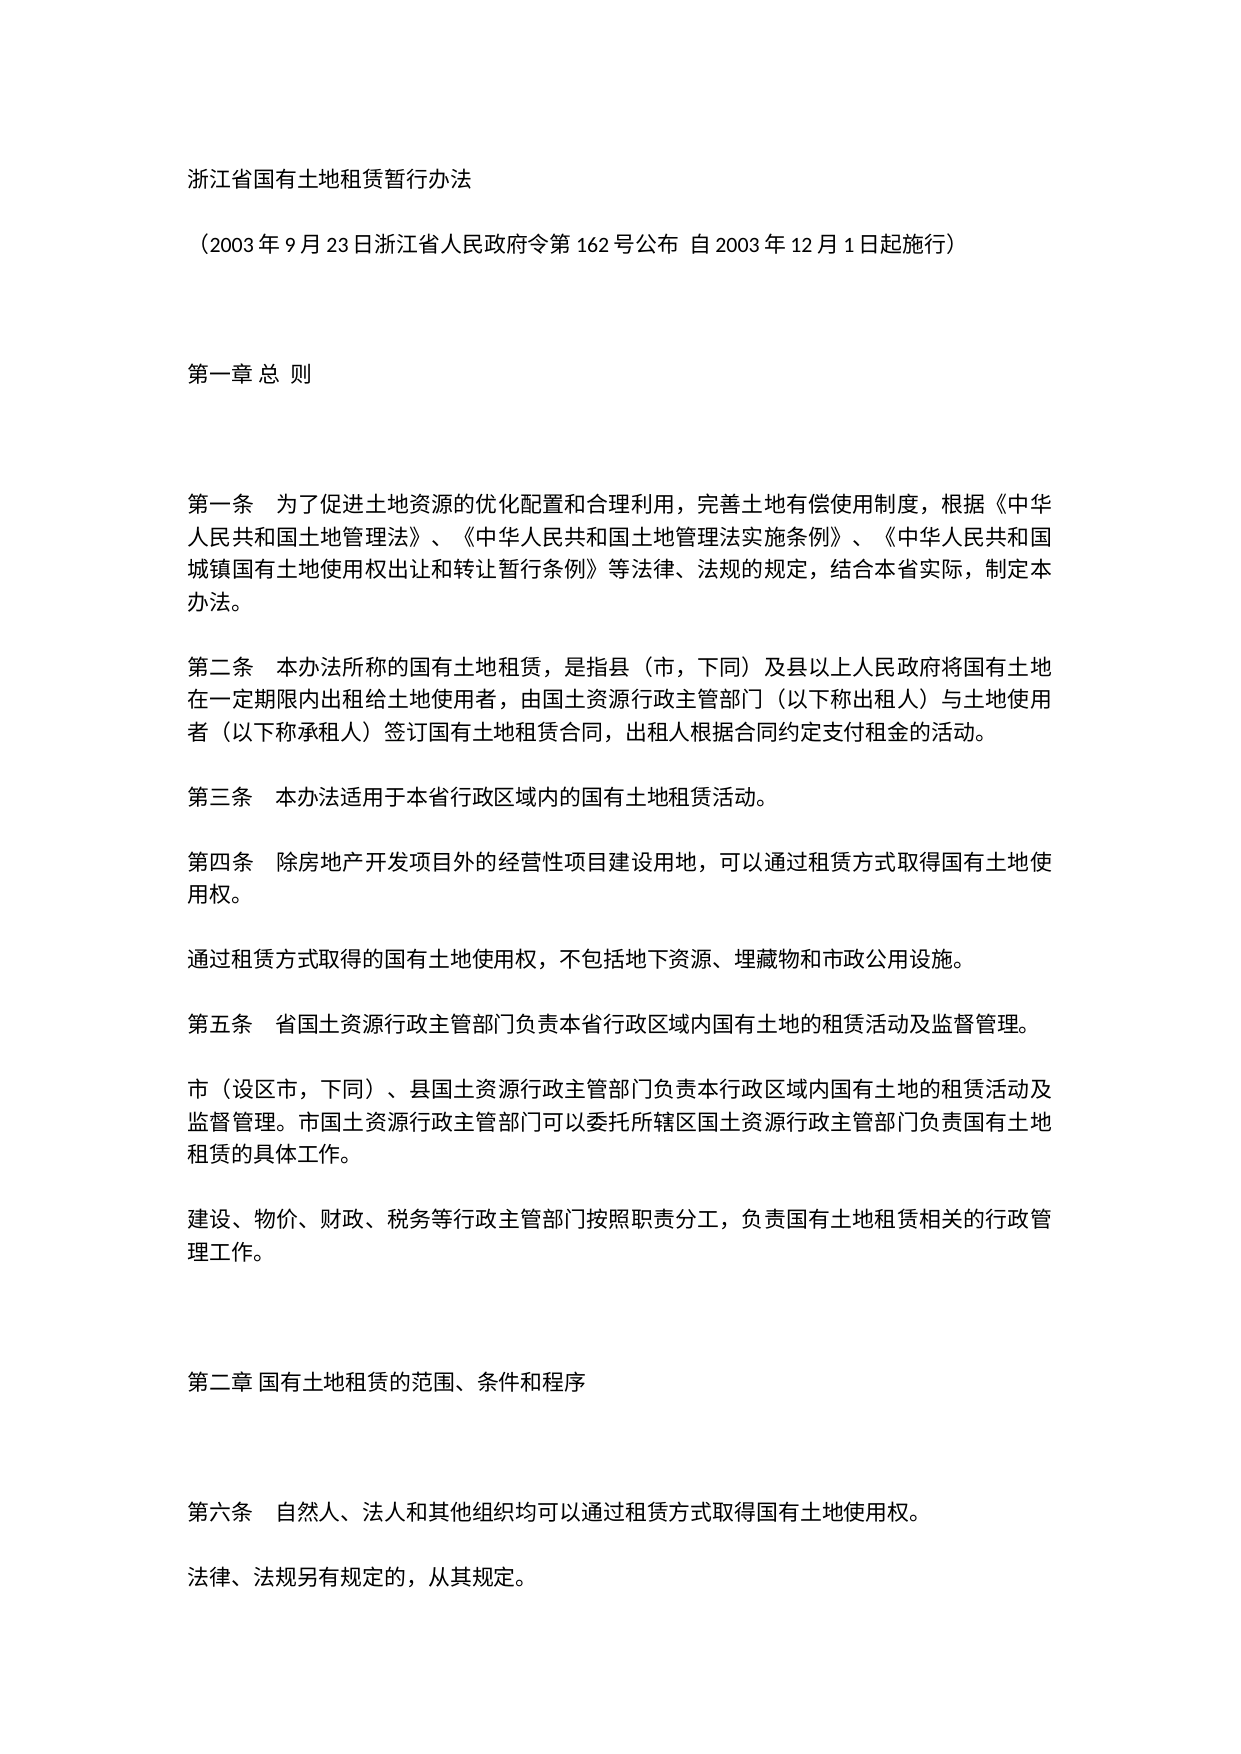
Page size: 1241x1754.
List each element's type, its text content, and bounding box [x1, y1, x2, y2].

text 浙江省国有土地租赁暂行办法 [187, 162, 1053, 194]
text 第一条 为了促进土地资源的优化配置和合理利用，完善土地有偿使用制度，根据《中华人民共和国土地管理法》、《中华人民共和国土地管理法实施条例》、《中华人民共和国城镇国有土地使用权出让和转让暂行条例》等法律、法规的规定，结合本省实际，制定本办法。 [187, 487, 1053, 617]
text 第五条 省国土资源行政主管部门负责本省行政区域内国有土地的租赁活动及监督管理。 [187, 1007, 1053, 1039]
text 第二章 国有土地租赁的范围、条件和程序 [187, 1364, 1053, 1397]
text 第一章 总 则 [187, 357, 1053, 389]
text 第六条 自然人、法人和其他组织均可以通过租赁方式取得国有土地使用权。 [187, 1494, 1053, 1527]
text 第四条 除房地产开发项目外的经营性项目建设用地，可以通过租赁方式取得国有土地使用权。 [187, 844, 1053, 909]
text 市（设区市，下同）、县国土资源行政主管部门负责本行政区域内国有土地的租赁活动及监督管理。市国土资源行政主管部门可以委托所辖区国土资源行政主管部门负责国有土地租赁的具体工作。 [187, 1072, 1053, 1169]
text 通过租赁方式取得的国有土地使用权，不包括地下资源、埋藏物和市政公用设施。 [187, 942, 1053, 974]
text 法律、法规另有规定的，从其规定。 [187, 1559, 1053, 1592]
text 第三条 本办法适用于本省行政区域内的国有土地租赁活动。 [187, 779, 1053, 812]
text （2003年9月23日浙江省人民政府令第162号公布 自2003年12月1日起施行） [187, 227, 1053, 259]
text 第二条 本办法所称的国有土地租赁，是指县（市，下同）及县以上人民政府将国有土地在一定期限内出租给土地使用者，由国土资源行政主管部门（以下称出租人）与土地使用者（以下称承租人）签订国有土地租赁合同，出租人根据合同约定支付租金的活动。 [187, 649, 1053, 747]
text 建设、物价、财政、税务等行政主管部门按照职责分工，负责国有土地租赁相关的行政管理工作。 [187, 1202, 1053, 1267]
